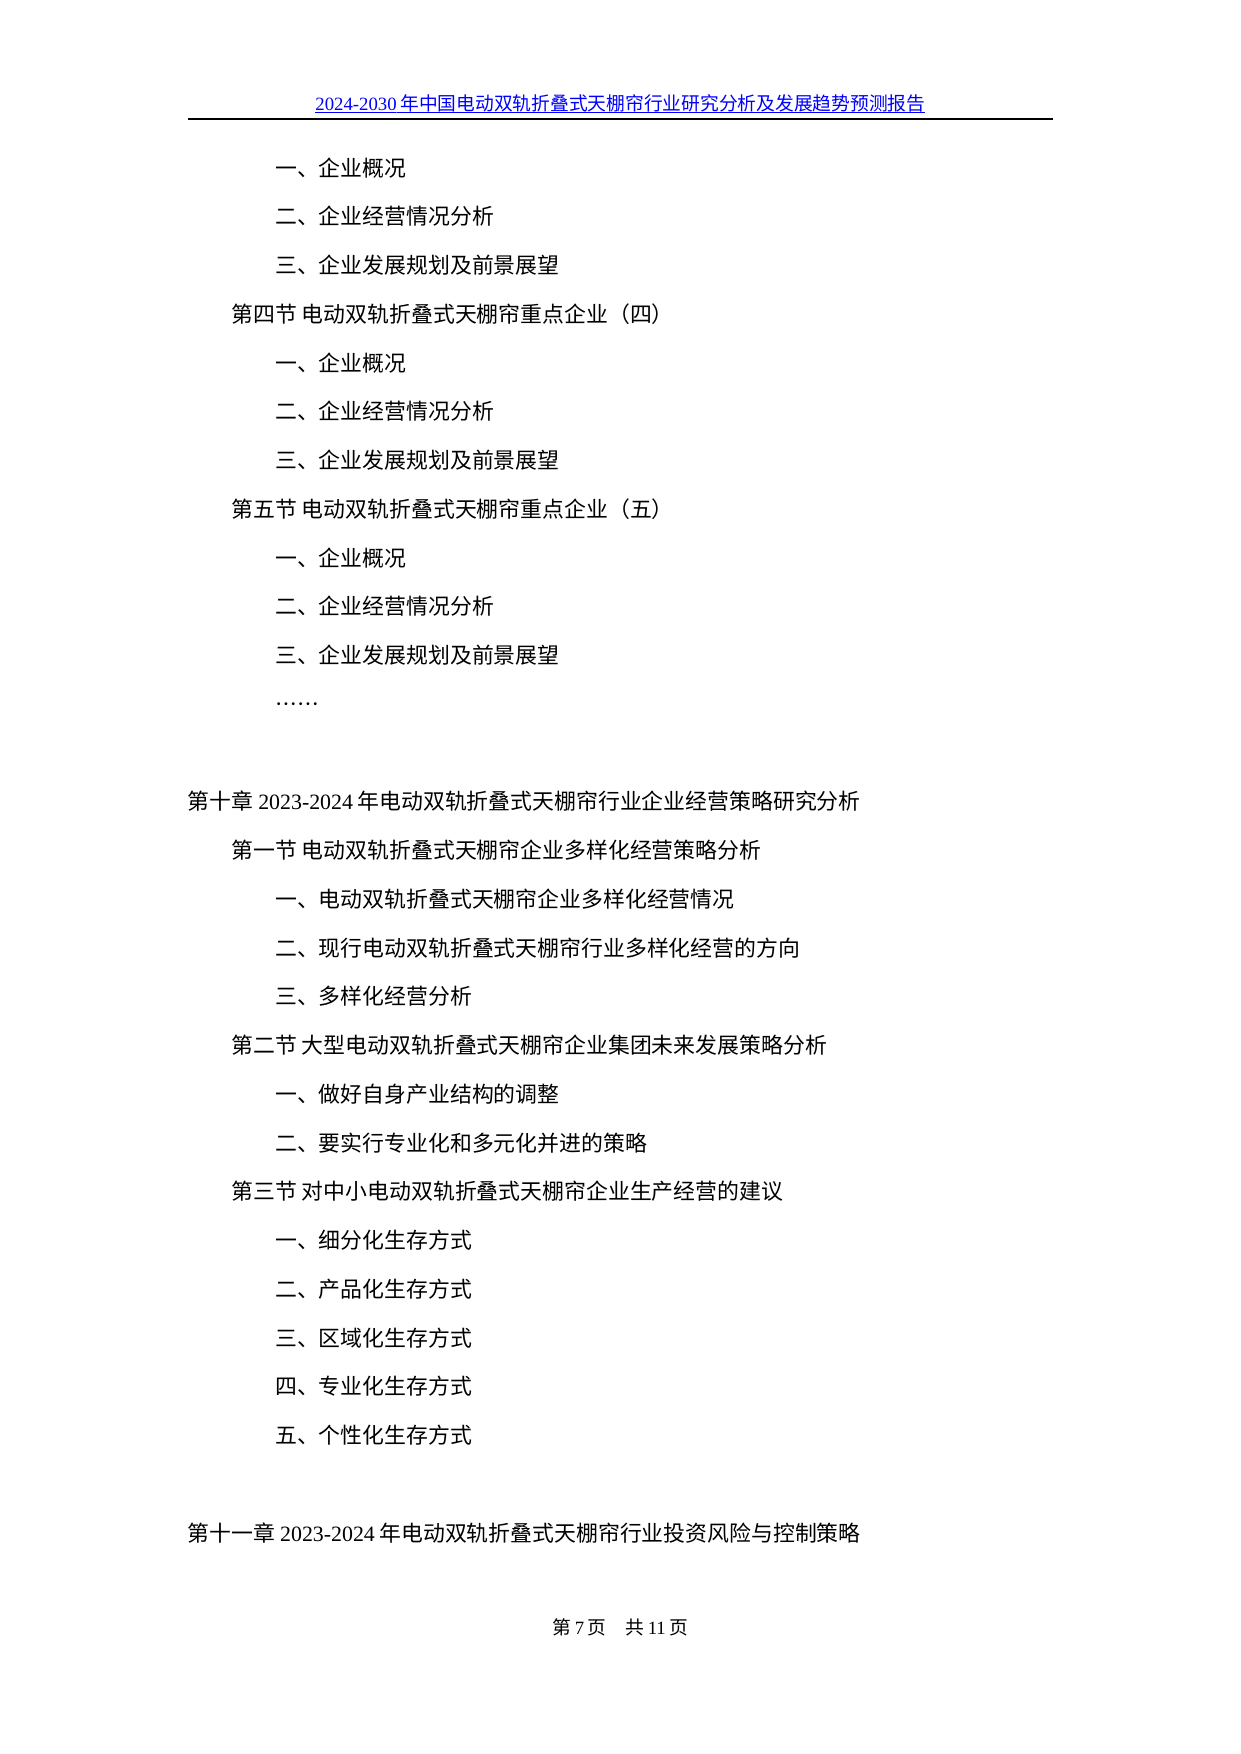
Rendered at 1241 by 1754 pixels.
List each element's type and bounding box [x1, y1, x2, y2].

text [187, 150, 1053, 1548]
